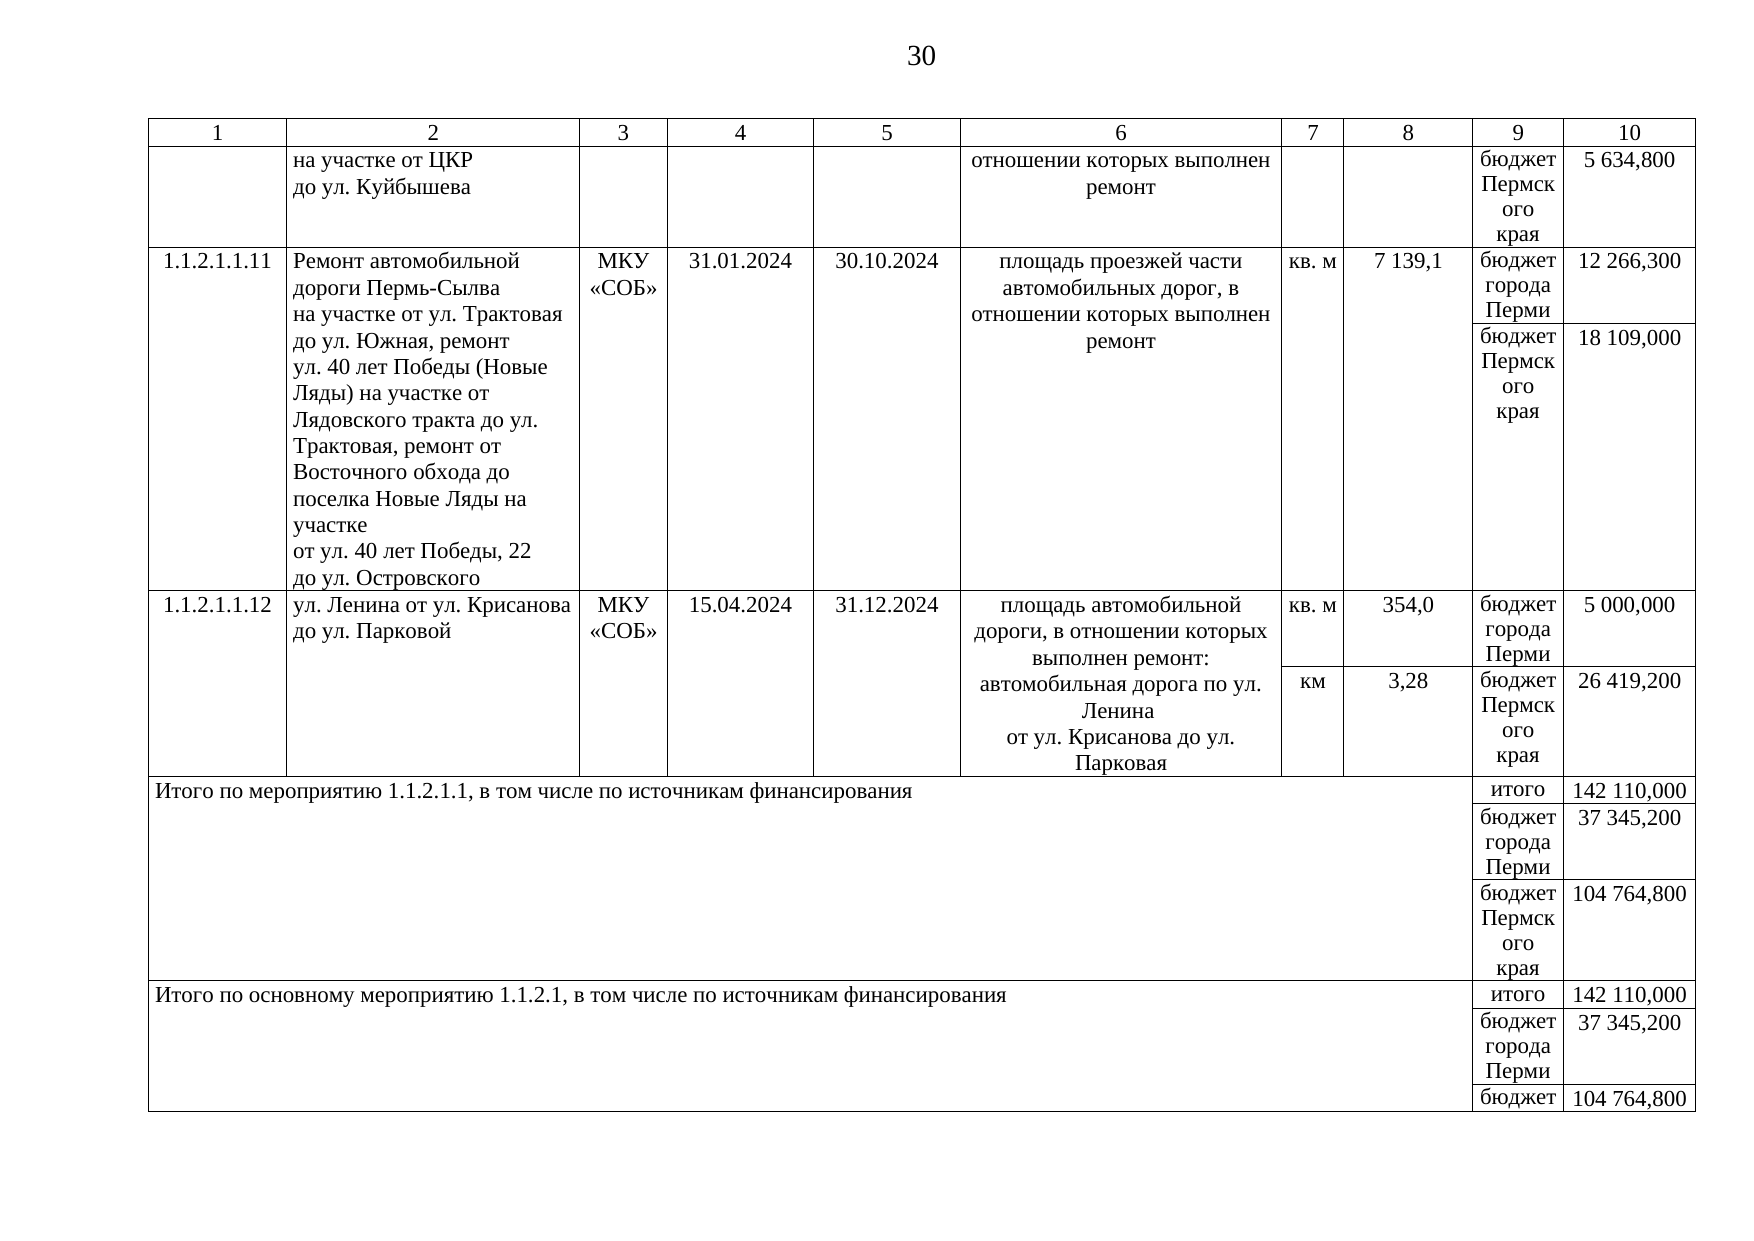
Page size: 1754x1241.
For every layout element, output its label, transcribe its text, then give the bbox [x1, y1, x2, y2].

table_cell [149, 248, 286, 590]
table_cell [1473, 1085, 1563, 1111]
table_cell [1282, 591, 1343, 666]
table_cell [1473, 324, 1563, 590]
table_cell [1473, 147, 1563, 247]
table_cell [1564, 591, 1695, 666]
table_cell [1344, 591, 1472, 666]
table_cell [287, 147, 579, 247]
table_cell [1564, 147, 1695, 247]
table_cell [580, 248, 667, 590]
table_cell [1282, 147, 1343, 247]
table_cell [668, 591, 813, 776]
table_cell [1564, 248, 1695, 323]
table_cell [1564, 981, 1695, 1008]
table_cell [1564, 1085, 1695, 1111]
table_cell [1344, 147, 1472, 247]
table_header 2 [287, 119, 579, 146]
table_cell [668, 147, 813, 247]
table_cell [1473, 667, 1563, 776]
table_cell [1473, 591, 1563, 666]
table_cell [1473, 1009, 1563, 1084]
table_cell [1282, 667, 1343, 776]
table_header 8 [1344, 119, 1472, 146]
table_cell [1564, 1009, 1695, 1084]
table_header 7 [1282, 119, 1343, 146]
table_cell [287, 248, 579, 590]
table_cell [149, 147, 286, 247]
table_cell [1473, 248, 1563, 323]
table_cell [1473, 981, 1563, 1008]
table_header 10 [1564, 119, 1695, 146]
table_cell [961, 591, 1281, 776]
table_header 6 [961, 119, 1281, 146]
table_header 5 [814, 119, 960, 146]
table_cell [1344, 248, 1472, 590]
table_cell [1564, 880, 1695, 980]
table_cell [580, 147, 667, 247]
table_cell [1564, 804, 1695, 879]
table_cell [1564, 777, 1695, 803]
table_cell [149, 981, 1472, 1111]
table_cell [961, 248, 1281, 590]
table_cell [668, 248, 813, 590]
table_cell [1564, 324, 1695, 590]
table_header 3 [580, 119, 667, 146]
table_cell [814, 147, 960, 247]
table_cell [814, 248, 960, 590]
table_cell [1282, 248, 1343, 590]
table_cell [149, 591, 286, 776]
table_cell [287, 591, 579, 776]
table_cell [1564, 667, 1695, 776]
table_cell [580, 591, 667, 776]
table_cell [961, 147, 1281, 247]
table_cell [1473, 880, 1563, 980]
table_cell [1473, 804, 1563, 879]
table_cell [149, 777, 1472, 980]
table_header 1 [149, 119, 286, 146]
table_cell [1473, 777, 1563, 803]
table_header 4 [668, 119, 813, 146]
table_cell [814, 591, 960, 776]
table_header 9 [1473, 119, 1563, 146]
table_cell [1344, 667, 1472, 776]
